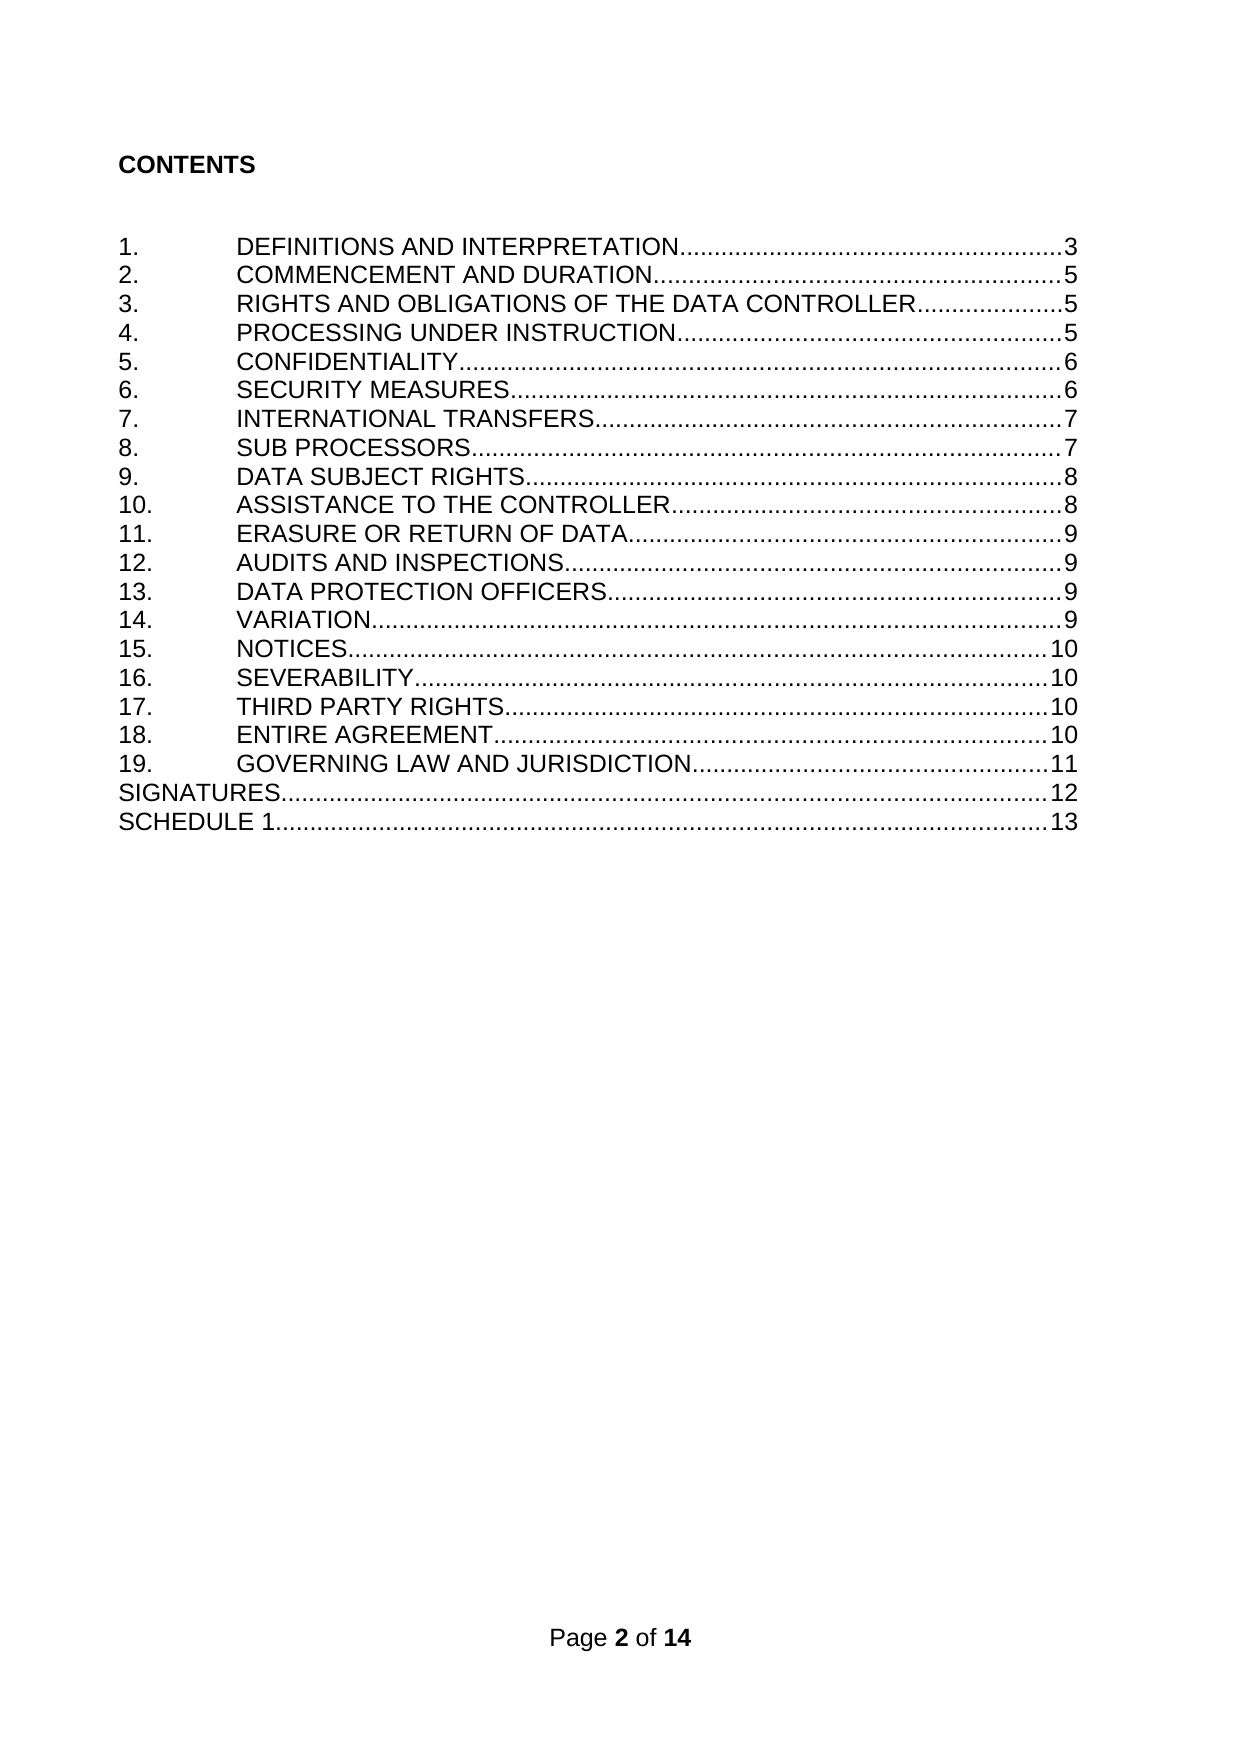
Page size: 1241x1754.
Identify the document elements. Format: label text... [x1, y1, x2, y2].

text 8. SUB PROCESSORS 7 [118, 433, 1122, 461]
text 10. ASSISTANCE TO THE CONTROLLER 8 [118, 490, 1122, 519]
text 19. GOVERNING LAW AND JURISDICTION 11 [118, 749, 1122, 778]
text 14. VARIATION 9 [118, 605, 1122, 634]
text 6. SECURITY MEASURES 6 [118, 375, 1122, 404]
text 5. CONFIDENTIALITY 6 [118, 346, 1122, 375]
text SCHEDULE 1 13 [118, 806, 1122, 835]
text 9. DATA SUBJECT RIGHTS 8 [118, 461, 1122, 490]
text 17. THIRD PARTY RIGHTS 10 [118, 691, 1122, 720]
text 2. COMMENCEMENT AND DURATION 5 [118, 260, 1122, 289]
text 1. DEFINITIONS AND INTERPRETATION 3 [118, 231, 1122, 260]
text 7. INTERNATIONAL TRANSFERS 7 [118, 404, 1122, 433]
text 12. AUDITS AND INSPECTIONS 9 [118, 548, 1122, 576]
text 11. ERASURE OR RETURN OF DATA 9 [118, 519, 1122, 548]
text 13. DATA PROTECTION OFFICERS 9 [118, 576, 1122, 605]
text SIGNATURES 12 [118, 778, 1122, 806]
text 18. ENTIRE AGREEMENT 10 [118, 720, 1122, 749]
text 3. RIGHTS AND OBLIGATIONS OF THE DATA CONTROLLER 5 [118, 289, 1122, 318]
text CONTENTS [118, 150, 1122, 179]
text 4. PROCESSING UNDER INSTRUCTION 5 [118, 318, 1122, 346]
text 16. SEVERABILITY 10 [118, 663, 1122, 691]
text 15. NOTICES 10 [118, 634, 1122, 663]
